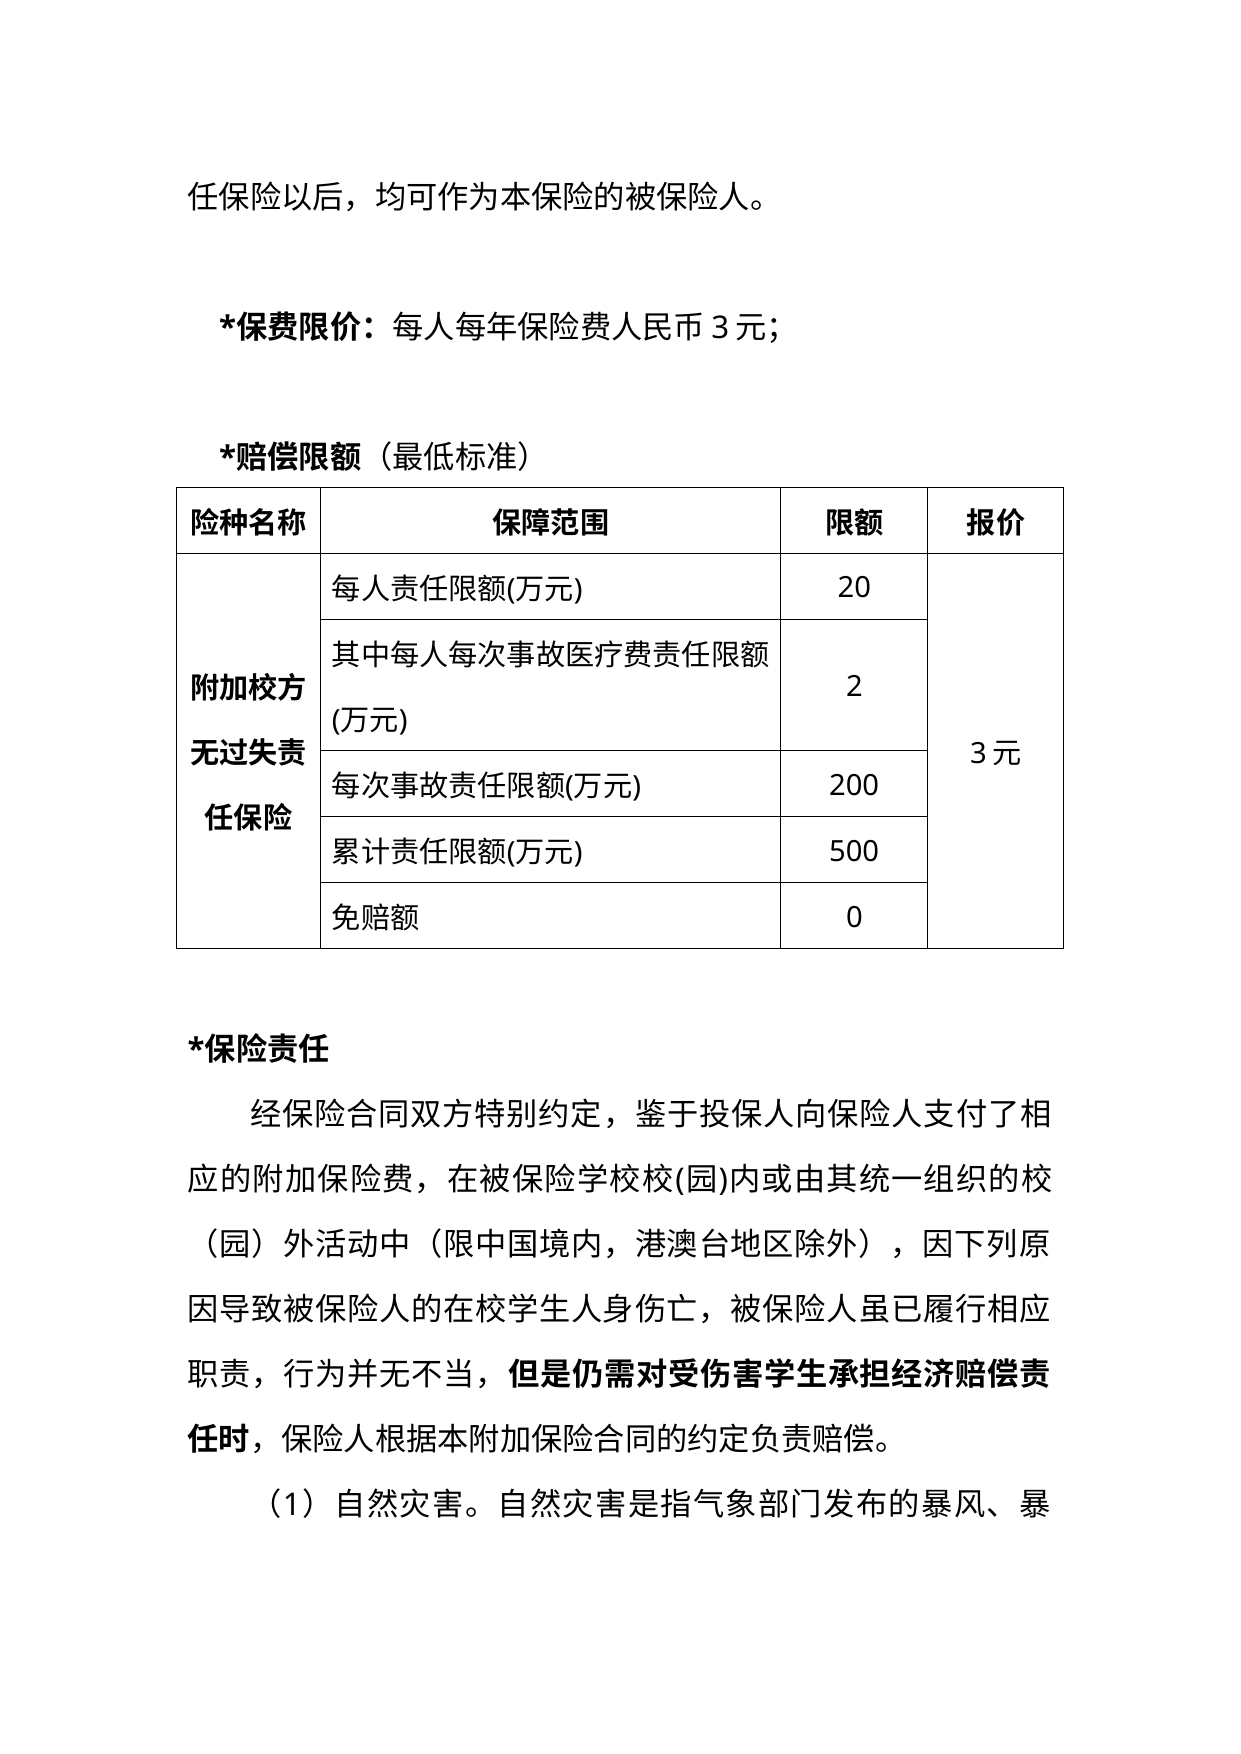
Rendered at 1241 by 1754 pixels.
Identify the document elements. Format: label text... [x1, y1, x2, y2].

table_header 保障范围 [321, 488, 780, 553]
table_cell 20 [781, 554, 927, 619]
table_cell 每人责任限额(万元) [321, 554, 780, 619]
table_cell 累计责任限额(万元) [321, 817, 780, 882]
text *赔偿限额（最低标准） [187, 422, 1053, 487]
text *保险责任 [187, 1014, 1053, 1079]
table_cell 500 [781, 817, 927, 882]
text 经保险合同双方特别约定，鉴于投保人向保险人支付了相应的附加保险费，在被保险学校校(园)内或由其统一组织的校（园）外活动中（限中国境内，港澳台地区除外），因下列原因导致被保险人的在校学生人身伤亡，被保险人虽已履行相应职责，行为并无不当，但是仍需对受伤害学生承担经济赔偿责任时，保险人根据本附加保险合同的约定负责赔偿。 [187, 1079, 1053, 1469]
table_cell 3元 [928, 554, 1063, 948]
table_cell 附加校方无过失责任保险 [177, 554, 320, 948]
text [187, 162, 1053, 227]
text *保费限价：每人每年保险费人民币3元； [187, 292, 1053, 357]
table_cell 2 [781, 620, 927, 750]
table_cell 其中每人每次事故医疗费责任限额(万元) [321, 620, 780, 750]
table_cell 200 [781, 751, 927, 816]
table_header 报价 [928, 488, 1063, 553]
table_cell 0 [781, 883, 927, 948]
table_cell 每次事故责任限额(万元) [321, 751, 780, 816]
table_header 险种名称 [177, 488, 320, 553]
table_cell 免赔额 [321, 883, 780, 948]
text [187, 1469, 1053, 1534]
table_header 限额 [781, 488, 927, 553]
